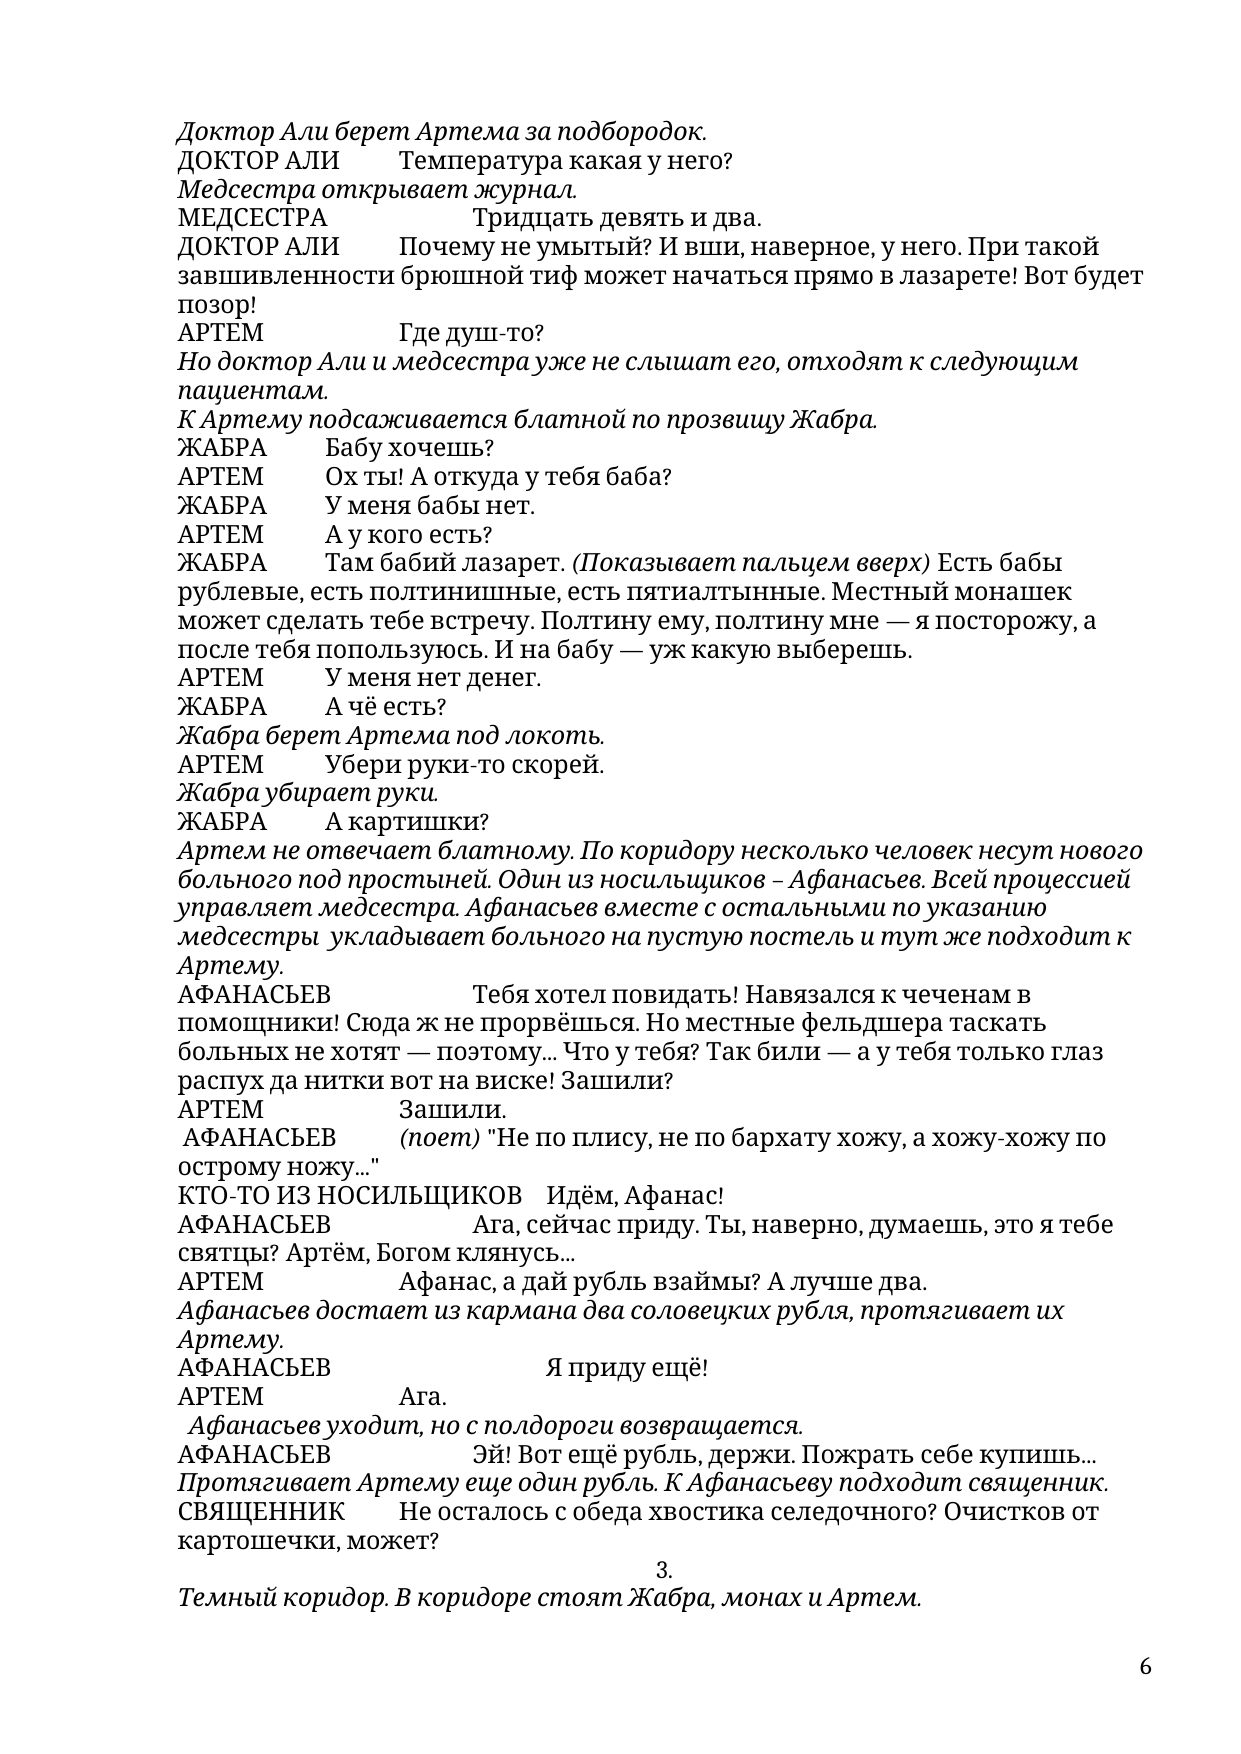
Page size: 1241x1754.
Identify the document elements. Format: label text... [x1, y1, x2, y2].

text АФАНАСЬЕВ Я приду ещё! [177, 1354, 1152, 1383]
text АФАНАСЬЕВ Эй! Вот ещё рубль, держи. Пожрать себе купишь... [177, 1441, 1152, 1469]
text Но доктор Али и медсестра уже не слышат его, отходят к следующим пациентам. [177, 348, 1152, 406]
text ЖАБРА А чё есть? [177, 693, 1152, 722]
text Артем не отвечает блатному. По коридору несколько человек несут нового больного под простыней. Один из носильщиков – Афанасьев. Всей процессией управляет медсестра. Афанасьев вместе с остальными по указанию медсестры укладывает больного на пустую постель и тут же подходит к Артему. [177, 837, 1152, 981]
text АРТЕМ Афанас, а дай рубль взаймы? А лучше два. [177, 1268, 1152, 1297]
text Жабра берет Артема под локоть. [177, 722, 1152, 751]
text К Артему подсаживается блатной по прозвищу Жабра. [177, 406, 1152, 434]
text АРТЕМ А у кого есть? [177, 521, 1152, 549]
text КТО-ТО ИЗ НОСИЛЬЩИКОВ Идём, Афанас! [177, 1182, 1152, 1211]
text Темный коридор. В коридоре стоят Жабра, монах и Артем. [177, 1584, 1152, 1613]
text АРТЕМ У меня нет денег. [177, 664, 1152, 693]
text МЕДСЕСТРА Тридцать девять и два. [177, 204, 1152, 233]
text ДОКТОР АЛИ Температура какая у него? [177, 147, 1152, 176]
text Доктор Али берет Артема за подбородок. [177, 118, 1152, 147]
text Протягивает Артему еще один рубль. К Афанасьеву подходит священник. [177, 1469, 1152, 1498]
text АФАНАСЬЕВ Тебя хотел повидать! Навязался к чеченам в помощники! Сюда ж не прорвёшься. Но местные фельдшера таскать больных не хотят — поэтому... Что у тебя? Так били — а у тебя только глаз распух да нитки вот на виске! Зашили? [177, 981, 1152, 1096]
text Жабра убирает руки. [177, 779, 1152, 808]
text Афанасьев достает из кармана два соловецких рубля, протягивает их Артему. [177, 1297, 1152, 1354]
text ДОКТОР АЛИ Почему не умытый? И вши, наверное, у него. При такой завшивленности брюшной тиф может начаться прямо в лазарете! Вот будет позор! [177, 233, 1152, 319]
text АРТЕМ Зашили. [177, 1096, 1152, 1124]
text Медсестра открывает журнал. [177, 176, 1152, 204]
text ЖАБРА Там бабий лазарет. (Показывает пальцем вверх) Есть бабы рублевые, есть полтинишные, есть пятиалтынные. Местный монашек может сделать тебе встречу. Полтину ему, полтину мне — я посторожу, а после тебя попользуюсь. И на бабу — уж какую выберешь. [177, 549, 1152, 664]
text АРТЕМ Убери руки-то скорей. [177, 751, 1152, 779]
text ЖАБРА А картишки? [177, 808, 1152, 837]
text АРТЕМ Где душ-то? [177, 319, 1152, 348]
text Афанасьев уходит, но с полдороги возвращается. [177, 1412, 1152, 1441]
text ЖАБРА У меня бабы нет. [177, 492, 1152, 521]
text АФАНАСЬЕВ (поет) "Не по плису, не по бархату хожу, а хожу-хожу по острому ножу..." [177, 1124, 1152, 1182]
text АРТЕМ Ага. [177, 1383, 1152, 1412]
text СВЯЩЕННИК Не осталось с обеда хвостика селедочного? Очистков от картошечки, может? [177, 1498, 1152, 1556]
text ЖАБРА Бабу хочешь? [177, 434, 1152, 463]
text 3. [177, 1556, 1152, 1584]
text АФАНАСЬЕВ Ага, сейчас приду. Ты, наверно, думаешь, это я тебе святцы? Артём, Богом клянусь... [177, 1211, 1152, 1268]
text АРТЕМ Ох ты! А откуда у тебя баба? [177, 463, 1152, 492]
